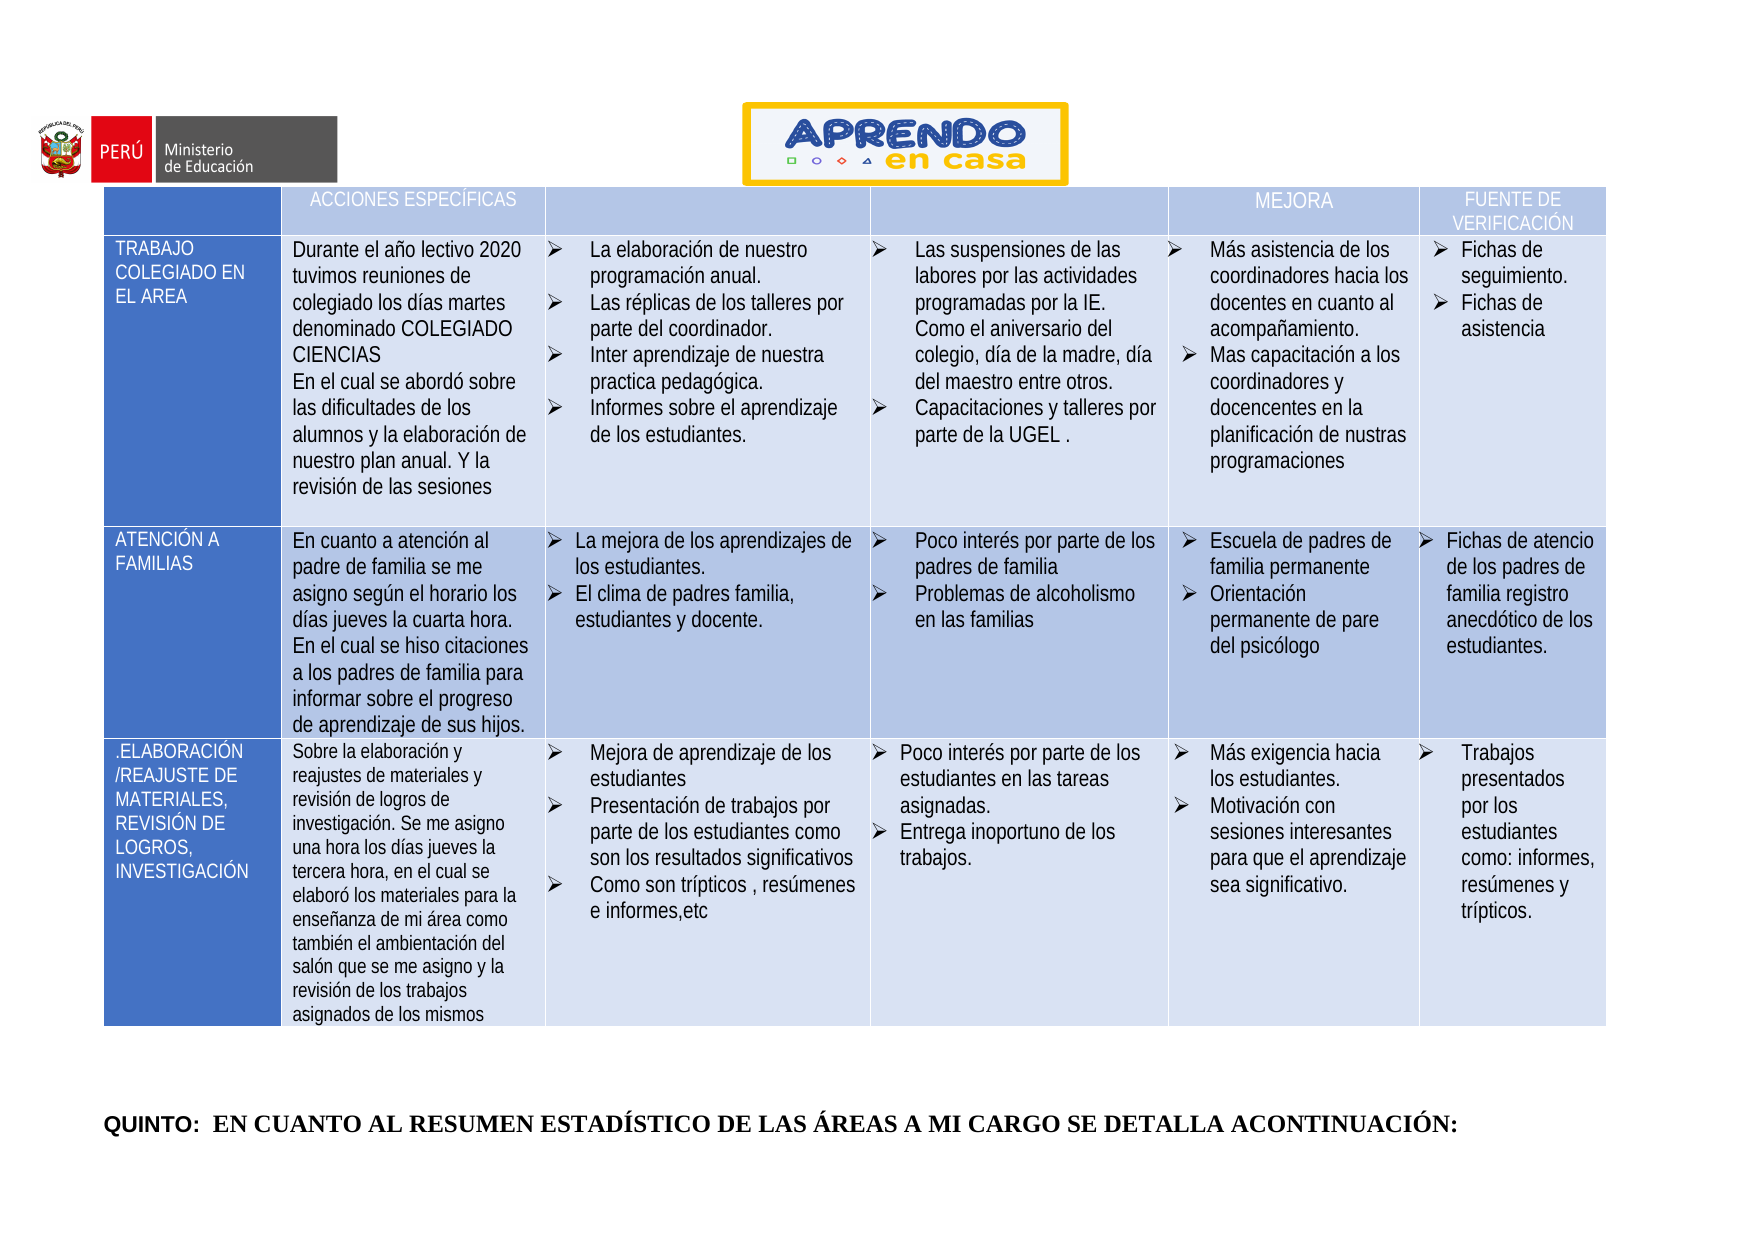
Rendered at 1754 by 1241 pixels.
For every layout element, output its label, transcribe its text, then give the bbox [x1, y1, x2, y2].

table_cell La elaboración de nuestro programación anual. Las réplicas de los talleres por parte del coordinador. Inter aprendizaje de nuestra practica pedagógica. Informes sobre el aprendizaje de los estudiantes. [546, 236, 870, 526]
table_cell Más exigencia hacia los estudiantes. Motivación con sesiones interesantes para que el aprendizaje sea significativo. [1169, 739, 1419, 1026]
text QUINTO: EN CUANTO AL RESUMEN ESTADÍSTICO DE LAS ÁREAS A MI CARGO SE DETALLA ACONTINUACIÓN: [103, 1109, 1606, 1138]
table_cell TRABAJO COLEGIADO EN EL AREA [104, 236, 281, 526]
table_cell .ELABORACIÓN /REAJUSTE DE MATERIALES, REVISIÓN DE LOGROS, INVESTIGACIÓN [104, 739, 281, 1026]
table_cell La mejora de los aprendizajes de los estudiantes. El clima de padres familia, estudiantes y docente. [546, 527, 870, 738]
table_cell Poco interés por parte de los estudiantes en las tareas asignadas. Entrega inoportuno de los trabajos. [871, 739, 1168, 1026]
picture [29, 111, 343, 186]
table_cell ATENCIÓN A FAMILIAS [104, 527, 281, 738]
table_cell Las suspensiones de las labores por las actividades programadas por la IE. Como el aniversario del colegio, día de la madre, día del maestro entre otros. Capacitaciones y talleres por parte de la UGEL . [871, 236, 1168, 526]
table_cell En cuanto a atención al padre de familia se me asigno según el horario los días jueves la cuarta hora. En el cual se hiso citaciones a los padres de familia para informar sobre el progreso de aprendizaje de sus hijos. [282, 527, 545, 738]
table_cell Poco interés por parte de los padres de familia Problemas de alcoholismo en las familias [871, 527, 1168, 738]
table_cell Durante el año lectivo 2020 tuvimos reuniones de colegiado los días martes denominado COLEGIADO CIENCIAS En el cual se abordó sobre las dificultades de los alumnos y la elaboración de nuestro plan anual. Y la revisión de las sesiones [282, 236, 545, 526]
table_cell Sobre la elaboración y reajustes de materiales y revisión de logros de investigación. Se me asigno una hora los días jueves la tercera hora, en el cual se elaboró los materiales para la enseñanza de mi área como también el ambientación del salón que se me asigno y la revisión de los trabajos asignados de los mismos [282, 739, 545, 1026]
table_cell Trabajos presentados por los estudiantes como: informes, resúmenes y trípticos. [1420, 739, 1606, 1026]
table_cell Fichas de seguimiento. Fichas de asistencia [1420, 236, 1606, 526]
table_cell Fichas de atencio de los padres de familia registro anecdótico de los estudiantes. [1420, 527, 1606, 738]
table_cell Más asistencia de los coordinadores hacia los docentes en cuanto al acompañamiento. Mas capacitación a los coordinadores y docencentes en la planificación de nustras programaciones [1169, 236, 1419, 526]
table_cell Escuela de padres de familia permanente Orientación permanente de pare del psicólogo [1169, 527, 1419, 738]
picture [742, 102, 1069, 186]
table_cell Mejora de aprendizaje de los estudiantes Presentación de trabajos por parte de los estudiantes como son los resultados significativos Como son trípticos , resúmenes e informes,etc [546, 739, 870, 1026]
